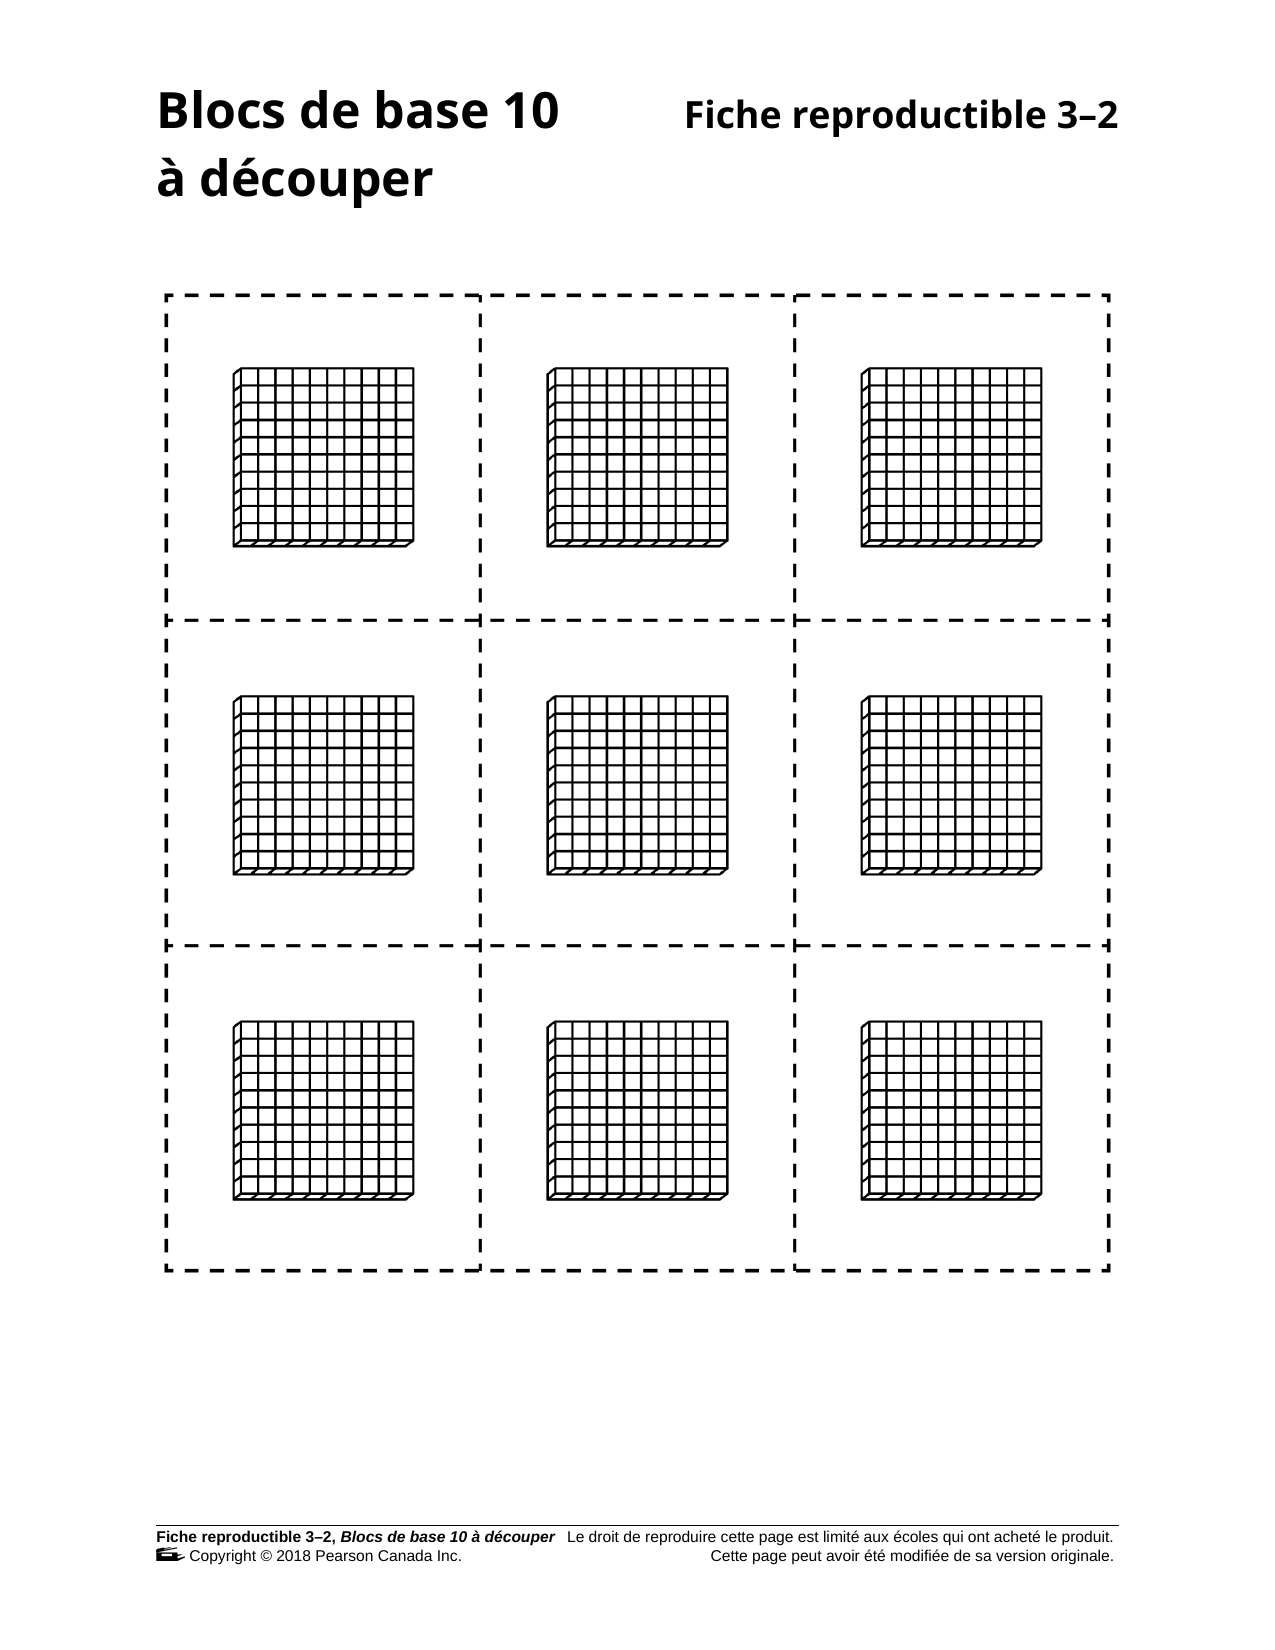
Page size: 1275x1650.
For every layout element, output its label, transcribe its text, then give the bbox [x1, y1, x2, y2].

picture [156, 1547, 185, 1561]
text à découper [156, 143, 1119, 211]
text Blocs de base 10 Fiche reproductible 3–2 [156, 75, 1119, 143]
picture [161, 290, 1114, 1276]
